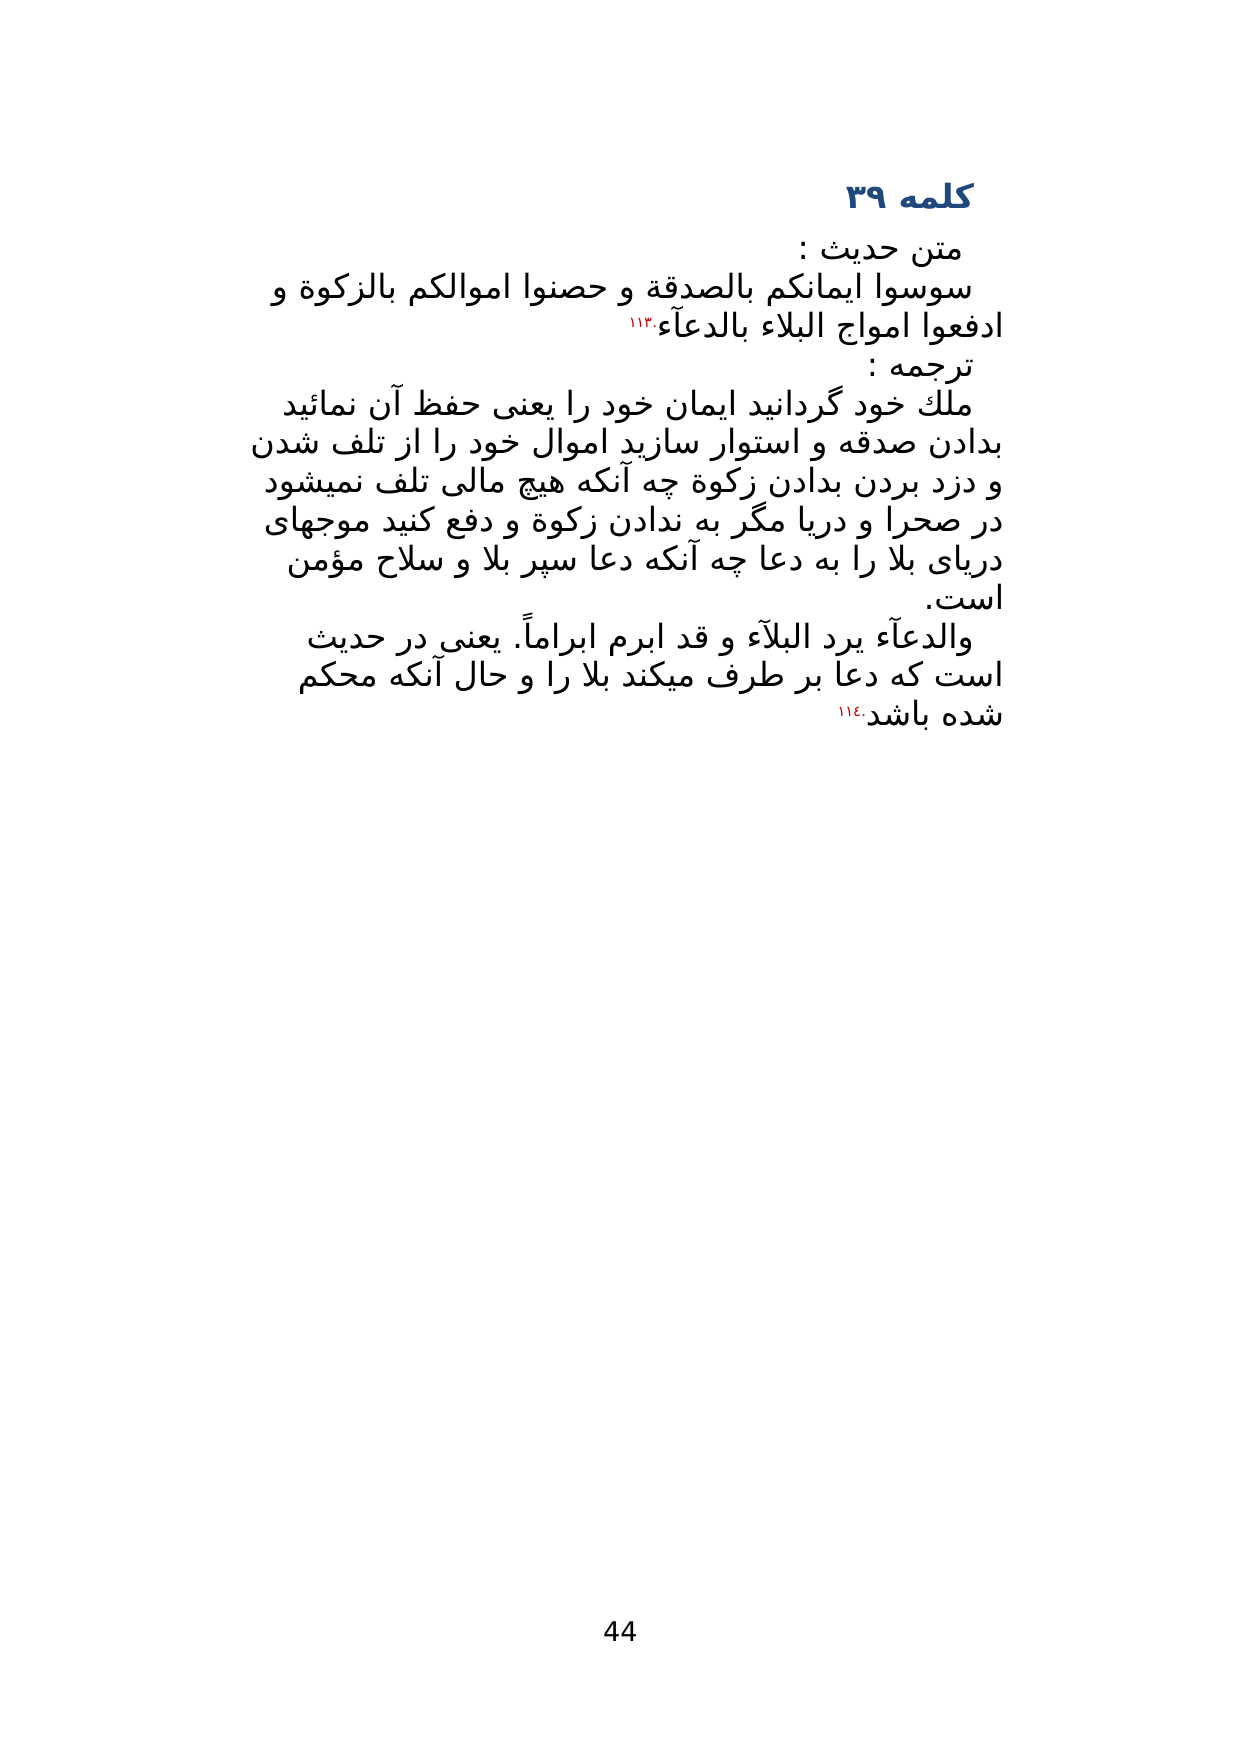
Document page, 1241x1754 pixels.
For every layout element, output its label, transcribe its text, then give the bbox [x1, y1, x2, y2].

text متن حديث : [236, 228, 1004, 267]
text ترجمه : [236, 345, 1004, 384]
subtitle كلمه ٣٩ [236, 177, 1004, 216]
text والدعآء يرد البلآء و قد ابرم ابراماً. يعنى در حديث است كه دعا بر طرف ميكند بلا را و حال آنكه محكم شده باشد.١١٤ [236, 617, 1004, 734]
text سوسوا ايمانكم بالصدقة و حصنوا اموالكم بالزكوة و ادفعوا امواج البلاء بالدعآء.١١٣ [236, 267, 1004, 345]
text ملك خود گردانيد ايمان خود را يعنى حفظ آن نمائيد بدادن صدقه و استوار سازيد اموال خود را از تلف شدن و دزد بردن بدادن زكوة چه آنكه هيچ مالى تلف نميشود در صحرا و دريا مگر به ندادن زكوة و دفع كنيد موجهاى درياى بلا را به دعا چه آنكه دعا سپر بلا و سلاح مؤمن است. [236, 384, 1004, 617]
